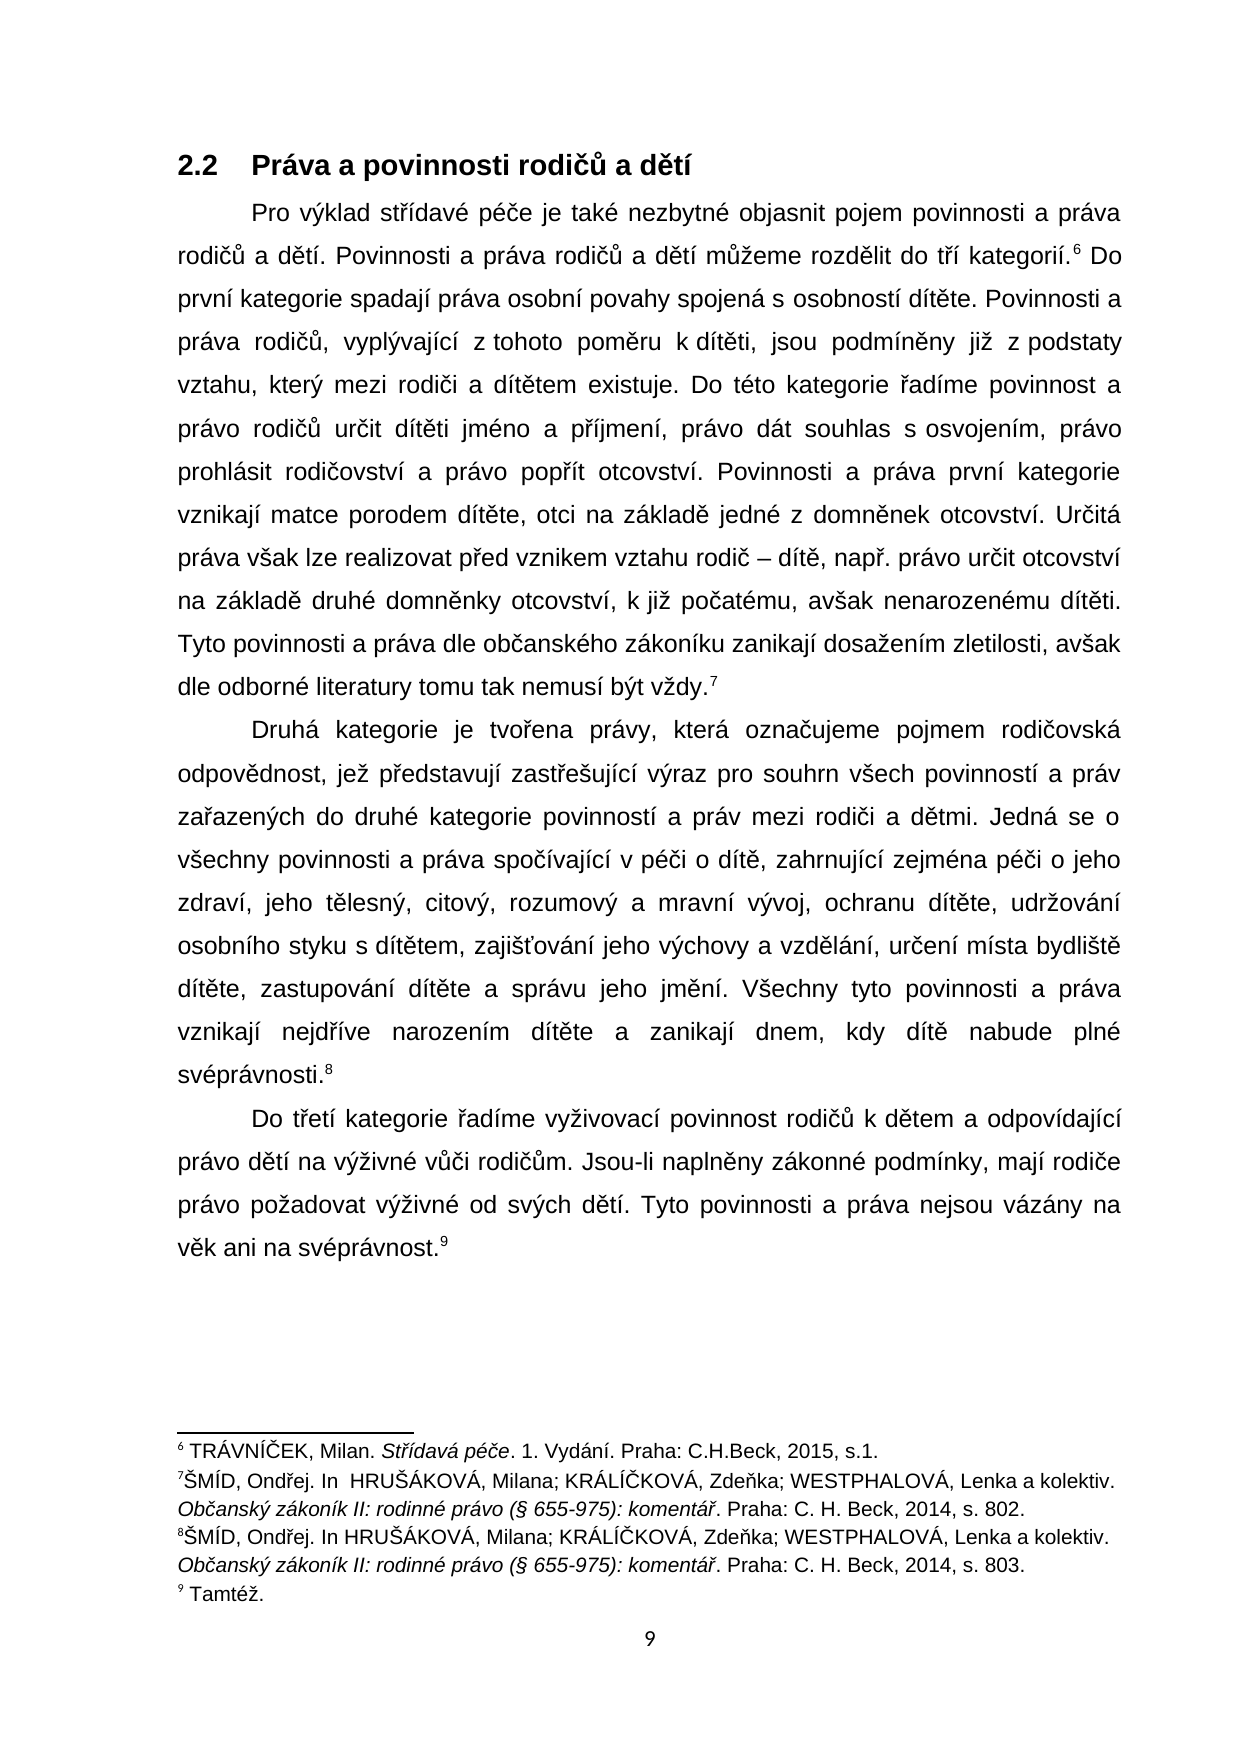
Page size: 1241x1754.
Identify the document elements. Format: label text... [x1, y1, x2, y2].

text 2.2 Práva a povinnosti rodičů a dětí [177, 148, 1122, 181]
text Do třetí kategorie řadíme vyživovací povinnost rodičů k dětem a odpovídající právo dětí na výživné vůči rodičům. Jsou-li naplněny zákonné podmínky, mají rodiče právo požadovat výživné od svých dětí. Tyto povinnosti a práva nejsou vázány na věk ani na svéprávnost. [177, 1104, 1122, 1262]
text Druhá kategorie je tvořena právy, která označujeme pojmem rodičovská odpovědnost, jež představují zastřešující výraz pro souhrn všech povinností a práv zařazených do druhé kategorie povinností a práv mezi rodiči a dětmi. Jedná se o všechny povinnosti a práva spočívající v péči o dítě, zahrnující zejména péči o jeho zdraví, jeho tělesný, citový, rozumový a mravní vývoj, ochranu dítěte, udržování osobního styku s dítětem, zajišťování jeho výchovy a vzdělání, určení místa bydliště dítěte, zastupování dítěte a správu jeho jmění. Všechny tyto povinnosti a práva vznikají nejdříve narozením dítěte a zanikají dnem, kdy dítě nabude plné svéprávnosti. [177, 716, 1122, 1089]
text Pro výklad střídavé péče je také nezbytné objasnit pojem povinnosti a práva rodičů a dětí. Povinnosti a práva rodičů a dětí můžeme rozdělit do tří kategorií. Do první kategorie spadají práva osobní povahy spojená s osobností dítěte. Povinnosti a práva rodičů, vyplývající z tohoto poměru k dítěti, jsou podmíněny již z podstaty vztahu, který mezi rodiči a dítětem existuje. Do této kategorie řadíme povinnost a právo rodičů určit dítěti jméno a příjmení, právo dát souhlas s osvojením, právo prohlásit rodičovství a právo popřít otcovství. Povinnosti a práva první kategorie vznikají matce porodem dítěte, otci na základě jedné z domněnek otcovství. Určitá práva však lze realizovat před vznikem vztahu rodič – dítě, např. právo určit otcovství na základě druhé domněnky otcovství, k již počatému, avšak nenarozenému dítěti. Tyto povinnosti a práva dle občanského zákoníku zanikají dosažením zletilosti, avšak dle odborné literatury tomu tak nemusí být vždy. [177, 198, 1122, 701]
